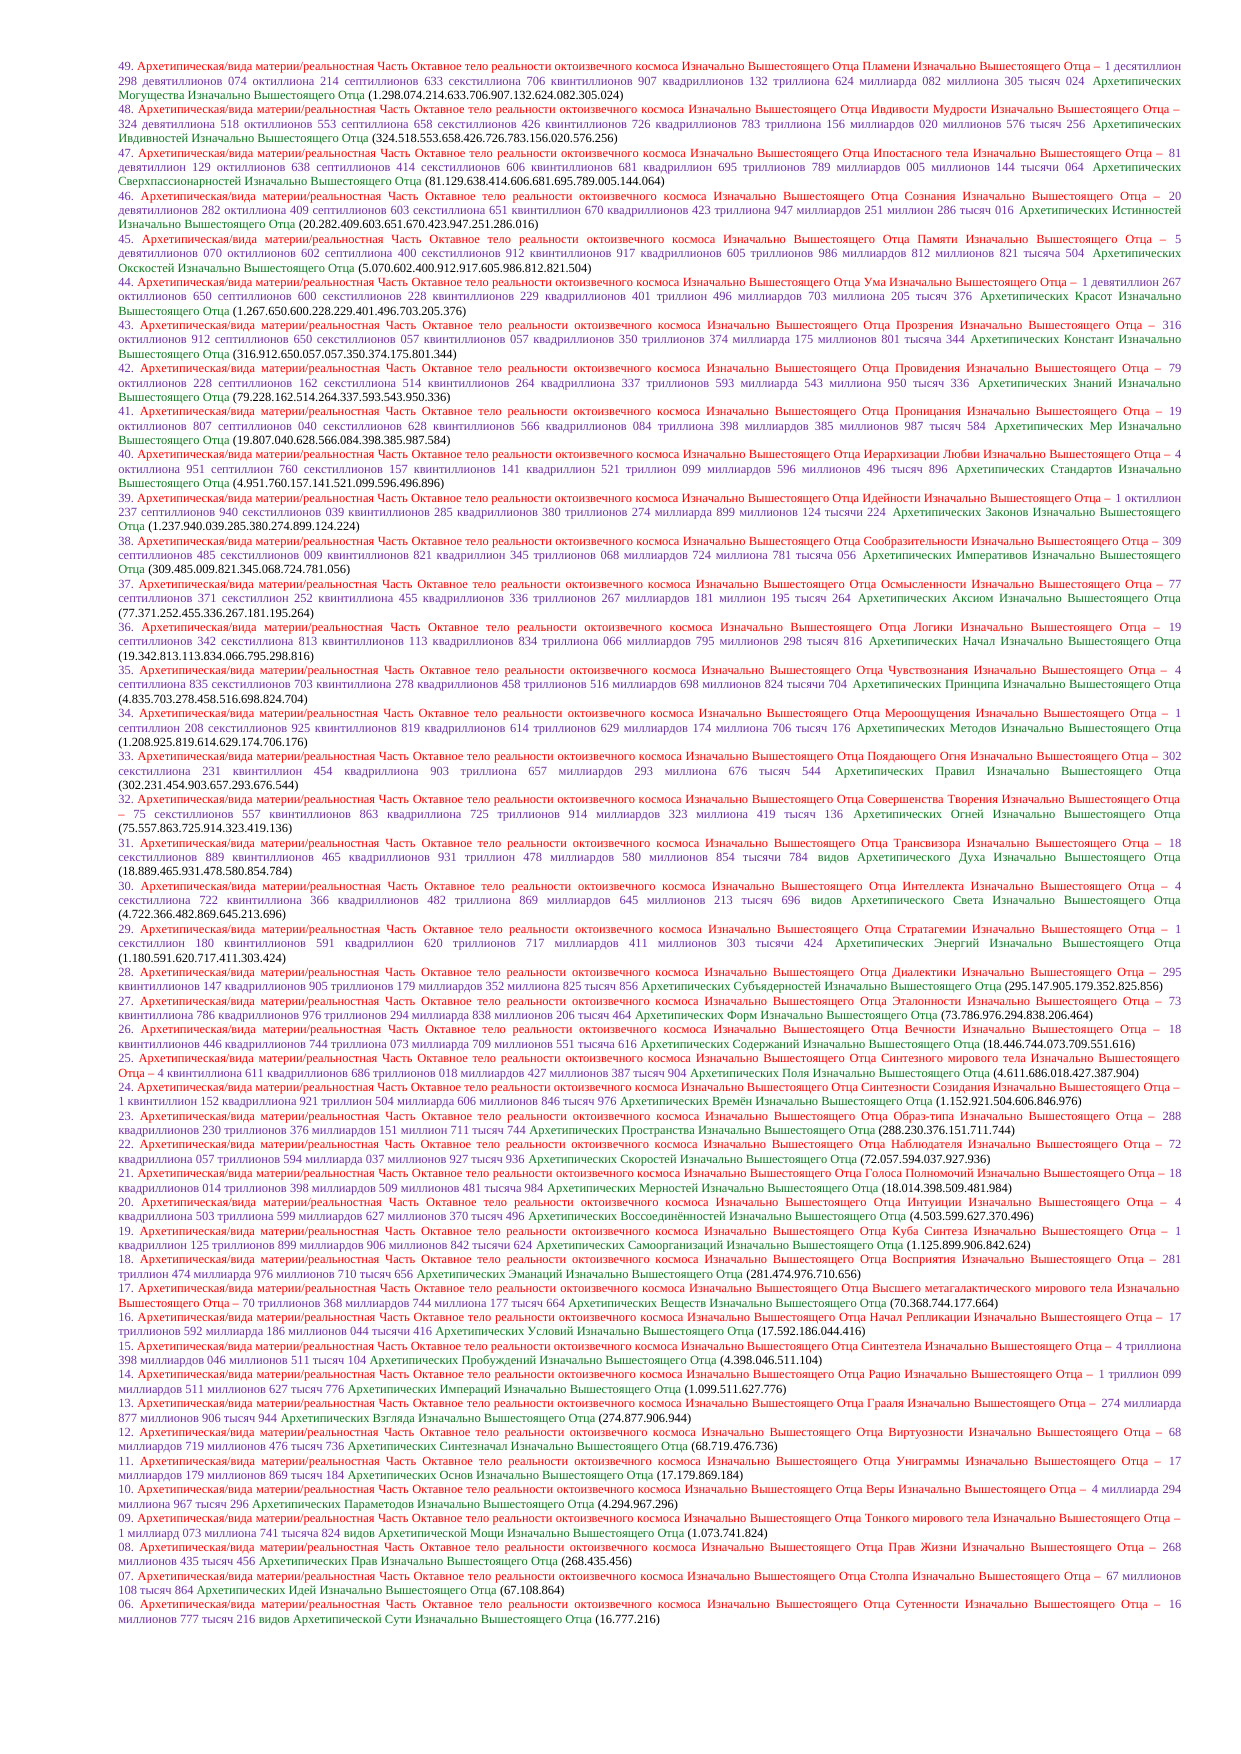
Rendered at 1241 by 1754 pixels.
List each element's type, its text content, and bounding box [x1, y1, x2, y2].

text 06. Архетипическая/вида материи/реальностная Часть Октавное тело реальности октоизвечного космоса Изначально Вышестоящего Отца Сутенности Изначально Вышестоящего Отца – 16 миллионов 777 тысяч 216 видов Архетипической Сути Изначально Вышестоящего Отца (16.777.216) [118, 1597, 1181, 1626]
text 40. Архетипическая/вида материи/реальностная Часть Октавное тело реальности октоизвечного космоса Изначально Вышестоящего Отца Иерархизации Любви Изначально Вышестоящего Отца – 4 октиллиона 951 септиллион 760 секстиллионов 157 квинтиллионов 141 квадриллион 521 триллион 099 миллиардов 596 миллионов 496 тысяч 896 Архетипических Стандартов Изначально Вышестоящего Отца (4.951.760.157.141.521.099.596.496.896) [118, 447, 1181, 490]
text 43. Архетипическая/вида материи/реальностная Часть Октавное тело реальности октоизвечного космоса Изначально Вышестоящего Отца Прозрения Изначально Вышестоящего Отца – 316 октиллионов 912 септиллионов 650 секстиллионов 057 квинтиллионов 057 квадриллионов 350 триллионов 374 миллиарда 175 миллионов 801 тысяча 344 Архетипических Констант Изначально Вышестоящего Отца (316.912.650.057.057.350.374.175.801.344) [118, 318, 1181, 361]
text 35. Архетипическая/вида материи/реальностная Часть Октавное тело реальности октоизвечного космоса Изначально Вышестоящего Отца Чувствознания Изначально Вышестоящего Отца – 4 септиллиона 835 секстиллионов 703 квинтиллиона 278 квадриллионов 458 триллионов 516 миллиардов 698 миллионов 824 тысячи 704 Архетипических Принципа Изначально Вышестоящего Отца (4.835.703.278.458.516.698.824.704) [118, 663, 1181, 706]
text 22. Архетипическая/вида материи/реальностная Часть Октавное тело реальности октоизвечного космоса Изначально Вышестоящего Отца Наблюдателя Изначально Вышестоящего Отца – 72 квадриллиона 057 триллионов 594 миллиарда 037 миллионов 927 тысяч 936 Архетипических Скоростей Изначально Вышестоящего Отца (72.057.594.037.927.936) [118, 1137, 1181, 1166]
text 44. Архетипическая/вида материи/реальностная Часть Октавное тело реальности октоизвечного космоса Изначально Вышестоящего Отца Ума Изначально Вышестоящего Отца – 1 девятиллион 267 октиллионов 650 септиллионов 600 секстиллионов 228 квинтиллионов 229 квадриллионов 401 триллион 496 миллиардов 703 миллиона 205 тысяч 376 Архетипических Красот Изначально Вышестоящего Отца (1.267.650.600.228.229.401.496.703.205.376) [118, 275, 1181, 318]
text 13. Архетипическая/вида материи/реальностная Часть Октавное тело реальности октоизвечного космоса Изначально Вышестоящего Отца Грааля Изначально Вышестоящего Отца – 274 миллиарда 877 миллионов 906 тысяч 944 Архетипических Взгляда Изначально Вышестоящего Отца (274.877.906.944) [118, 1396, 1181, 1425]
text 27. Архетипическая/вида материи/реальностная Часть Октавное тело реальности октоизвечного космоса Изначально Вышестоящего Отца Эталонности Изначально Вышестоящего Отца – 73 квинтиллиона 786 квадриллионов 976 триллионов 294 миллиарда 838 миллионов 206 тысяч 464 Архетипических Форм Изначально Вышестоящего Отца (73.786.976.294.838.206.464) [118, 993, 1181, 1022]
text 15. Архетипическая/вида материи/реальностная Часть Октавное тело реальности октоизвечного космоса Изначально Вышестоящего Отца Синтезтела Изначально Вышестоящего Отца – 4 триллиона 398 миллиардов 046 миллионов 511 тысяч 104 Архетипических Пробуждений Изначально Вышестоящего Отца (4.398.046.511.104) [118, 1338, 1181, 1367]
text 41. Архетипическая/вида материи/реальностная Часть Октавное тело реальности октоизвечного космоса Изначально Вышестоящего Отца Проницания Изначально Вышестоящего Отца – 19 октиллионов 807 септиллионов 040 секстиллионов 628 квинтиллионов 566 квадриллионов 084 триллиона 398 миллиардов 385 миллионов 987 тысяч 584 Архетипических Мер Изначально Вышестоящего Отца (19.807.040.628.566.084.398.385.987.584) [118, 404, 1181, 447]
text 33. Архетипическая/вида материи/реальностная Часть Октавное тело реальности октоизвечного космоса Изначально Вышестоящего Отца Поядающего Огня Изначально Вышестоящего Отца – 302 секстиллиона 231 квинтиллион 454 квадриллиона 903 триллиона 657 миллиардов 293 миллиона 676 тысяч 544 Архетипических Правил Изначально Вышестоящего Отца (302.231.454.903.657.293.676.544) [118, 749, 1181, 792]
text 49. Архетипическая/вида материи/реальностная Часть Октавное тело реальности октоизвечного космоса Изначально Вышестоящего Отца Пламени Изначально Вышестоящего Отца – 1 десятиллион 298 девятиллионов 074 октиллиона 214 септиллионов 633 секстиллиона 706 квинтиллионов 907 квадриллионов 132 триллиона 624 миллиарда 082 миллиона 305 тысяч 024 Архетипических Могущества Изначально Вышестоящего Отца (1.298.074.214.633.706.907.132.624.082.305.024) [118, 59, 1181, 102]
text 26. Архетипическая/вида материи/реальностная Часть Октавное тело реальности октоизвечного космоса Изначально Вышестоящего Отца Вечности Изначально Вышестоящего Отца – 18 квинтиллионов 446 квадриллионов 744 триллиона 073 миллиарда 709 миллионов 551 тысяча 616 Архетипических Содержаний Изначально Вышестоящего Отца (18.446.744.073.709.551.616) [118, 1022, 1181, 1051]
text 28. Архетипическая/вида материи/реальностная Часть Октавное тело реальности октоизвечного космоса Изначально Вышестоящего Отца Диалектики Изначально Вышестоящего Отца – 295 квинтиллионов 147 квадриллионов 905 триллионов 179 миллиардов 352 миллиона 825 тысяч 856 Архетипических Субъядерностей Изначально Вышестоящего Отца (295.147.905.179.352.825.856) [118, 965, 1181, 993]
text 11. Архетипическая/вида материи/реальностная Часть Октавное тело реальности октоизвечного космоса Изначально Вышестоящего Отца Униграммы Изначально Вышестоящего Отца – 17 миллиардов 179 миллионов 869 тысяч 184 Архетипических Основ Изначально Вышестоящего Отца (17.179.869.184) [118, 1453, 1181, 1482]
text 16. Архетипическая/вида материи/реальностная Часть Октавное тело реальности октоизвечного космоса Изначально Вышестоящего Отца Начал Репликации Изначально Вышестоящего Отца – 17 триллионов 592 миллиарда 186 миллионов 044 тысячи 416 Архетипических Условий Изначально Вышестоящего Отца (17.592.186.044.416) [118, 1310, 1181, 1338]
text 42. Архетипическая/вида материи/реальностная Часть Октавное тело реальности октоизвечного космоса Изначально Вышестоящего Отца Провидения Изначально Вышестоящего Отца – 79 октиллионов 228 септиллионов 162 секстиллиона 514 квинтиллионов 264 квадриллиона 337 триллионов 593 миллиарда 543 миллиона 950 тысяч 336 Архетипических Знаний Изначально Вышестоящего Отца (79.228.162.514.264.337.593.543.950.336) [118, 361, 1181, 404]
text 07. Архетипическая/вида материи/реальностная Часть Октавное тело реальности октоизвечного космоса Изначально Вышестоящего Отца Столпа Изначально Вышестоящего Отца – 67 миллионов 108 тысяч 864 Архетипических Идей Изначально Вышестоящего Отца (67.108.864) [118, 1568, 1181, 1597]
text 47. Архетипическая/вида материи/реальностная Часть Октавное тело реальности октоизвечного космоса Изначально Вышестоящего Отца Ипостасного тела Изначально Вышестоящего Отца – 81 девятиллион 129 октиллионов 638 септиллионов 414 секстиллионов 606 квинтиллионов 681 квадриллион 695 триллионов 789 миллиардов 005 миллионов 144 тысячи 064 Архетипических Сверхпассионарностей Изначально Вышестоящего Отца (81.129.638.414.606.681.695.789.005.144.064) [118, 145, 1181, 188]
text 08. Архетипическая/вида материи/реальностная Часть Октавное тело реальности октоизвечного космоса Изначально Вышестоящего Отца Прав Жизни Изначально Вышестоящего Отца – 268 миллионов 435 тысяч 456 Архетипических Прав Изначально Вышестоящего Отца (268.435.456) [118, 1540, 1181, 1568]
text 09. Архетипическая/вида материи/реальностная Часть Октавное тело реальности октоизвечного космоса Изначально Вышестоящего Отца Тонкого мирового тела Изначально Вышестоящего Отца – 1 миллиард 073 миллиона 741 тысяча 824 видов Архетипической Мощи Изначально Вышестоящего Отца (1.073.741.824) [118, 1511, 1181, 1540]
text 18. Архетипическая/вида материи/реальностная Часть Октавное тело реальности октоизвечного космоса Изначально Вышестоящего Отца Восприятия Изначально Вышестоящего Отца – 281 триллион 474 миллиарда 976 миллионов 710 тысяч 656 Архетипических Эманаций Изначально Вышестоящего Отца (281.474.976.710.656) [118, 1252, 1181, 1281]
text 14. Архетипическая/вида материи/реальностная Часть Октавное тело реальности октоизвечного космоса Изначально Вышестоящего Отца Рацио Изначально Вышестоящего Отца – 1 триллион 099 миллиардов 511 миллионов 627 тысяч 776 Архетипических Импераций Изначально Вышестоящего Отца (1.099.511.627.776) [118, 1367, 1181, 1396]
text 34. Архетипическая/вида материи/реальностная Часть Октавное тело реальности октоизвечного космоса Изначально Вышестоящего Отца Мероощущения Изначально Вышестоящего Отца – 1 септиллион 208 секстиллионов 925 квинтиллионов 819 квадриллионов 614 триллионов 629 миллиардов 174 миллиона 706 тысяч 176 Архетипических Методов Изначально Вышестоящего Отца (1.208.925.819.614.629.174.706.176) [118, 706, 1181, 749]
text 25. Архетипическая/вида материи/реальностная Часть Октавное тело реальности октоизвечного космоса Изначально Вышестоящего Отца Синтезного мирового тела Изначально Вышестоящего Отца – 4 квинтиллиона 611 квадриллионов 686 триллионов 018 миллиардов 427 миллионов 387 тысяч 904 Архетипических Поля Изначально Вышестоящего Отца (4.611.686.018.427.387.904) [118, 1051, 1181, 1080]
text 12. Архетипическая/вида материи/реальностная Часть Октавное тело реальности октоизвечного космоса Изначально Вышестоящего Отца Виртуозности Изначально Вышестоящего Отца – 68 миллиардов 719 миллионов 476 тысяч 736 Архетипических Синтезначал Изначально Вышестоящего Отца (68.719.476.736) [118, 1425, 1181, 1453]
text 48. Архетипическая/вида материи/реальностная Часть Октавное тело реальности октоизвечного космоса Изначально Вышестоящего Отца Ивдивости Мудрости Изначально Вышестоящего Отца – 324 девятиллиона 518 октиллионов 553 септиллиона 658 секстиллионов 426 квинтиллионов 726 квадриллионов 783 триллиона 156 миллиардов 020 миллионов 576 тысяч 256 Архетипических Ивдивностей Изначально Вышестоящего Отца (324.518.553.658.426.726.783.156.020.576.256) [118, 102, 1181, 145]
text 17. Архетипическая/вида материи/реальностная Часть Октавное тело реальности октоизвечного космоса Изначально Вышестоящего Отца Высшего метагалактического мирового тела Изначально Вышестоящего Отца – 70 триллионов 368 миллиардов 744 миллиона 177 тысяч 664 Архетипических Веществ Изначально Вышестоящего Отца (70.368.744.177.664) [118, 1281, 1181, 1310]
text 20. Архетипическая/вида материи/реальностная Часть Октавное тело реальности октоизвечного космоса Изначально Вышестоящего Отца Интуиции Изначально Вышестоящего Отца – 4 квадриллиона 503 триллиона 599 миллиардов 627 миллионов 370 тысяч 496 Архетипических Воссоединённостей Изначально Вышестоящего Отца (4.503.599.627.370.496) [118, 1195, 1181, 1223]
text 45. Архетипическая/вида материи/реальностная Часть Октавное тело реальности октоизвечного космоса Изначально Вышестоящего Отца Памяти Изначально Вышестоящего Отца – 5 девятиллионов 070 октиллионов 602 септиллиона 400 секстиллионов 912 квинтиллионов 917 квадриллионов 605 триллионов 986 миллиардов 812 миллионов 821 тысяча 504 Архетипических Окскостей Изначально Вышестоящего Отца (5.070.602.400.912.917.605.986.812.821.504) [118, 232, 1181, 275]
text 29. Архетипическая/вида материи/реальностная Часть Октавное тело реальности октоизвечного космоса Изначально Вышестоящего Отца Стратагемии Изначально Вышестоящего Отца – 1 секстиллион 180 квинтиллионов 591 квадриллион 620 триллионов 717 миллиардов 411 миллионов 303 тысячи 424 Архетипических Энергий Изначально Вышестоящего Отца (1.180.591.620.717.411.303.424) [118, 922, 1181, 965]
text 23. Архетипическая/вида материи/реальностная Часть Октавное тело реальности октоизвечного космоса Изначально Вышестоящего Отца Образ-типа Изначально Вышестоящего Отца – 288 квадриллионов 230 триллионов 376 миллиардов 151 миллион 711 тысяч 744 Архетипических Пространства Изначально Вышестоящего Отца (288.230.376.151.711.744) [118, 1108, 1181, 1137]
text 19. Архетипическая/вида материи/реальностная Часть Октавное тело реальности октоизвечного космоса Изначально Вышестоящего Отца Куба Синтеза Изначально Вышестоящего Отца – 1 квадриллион 125 триллионов 899 миллиардов 906 миллионов 842 тысячи 624 Архетипических Самоорганизаций Изначально Вышестоящего Отца (1.125.899.906.842.624) [118, 1223, 1181, 1252]
text 24. Архетипическая/вида материи/реальностная Часть Октавное тело реальности октоизвечного космоса Изначально Вышестоящего Отца Синтезности Созидания Изначально Вышестоящего Отца – 1 квинтиллион 152 квадриллиона 921 триллион 504 миллиарда 606 миллионов 846 тысяч 976 Архетипических Времён Изначально Вышестоящего Отца (1.152.921.504.606.846.976) [118, 1080, 1181, 1108]
text 46. Архетипическая/вида материи/реальностная Часть Октавное тело реальности октоизвечного космоса Изначально Вышестоящего Отца Сознания Изначально Вышестоящего Отца – 20 девятиллионов 282 октиллиона 409 септиллионов 603 секстиллиона 651 квинтиллион 670 квадриллионов 423 триллиона 947 миллиардов 251 миллион 286 тысяч 016 Архетипических Истинностей Изначально Вышестоящего Отца (20.282.409.603.651.670.423.947.251.286.016) [118, 188, 1181, 232]
text 39. Архетипическая/вида материи/реальностная Часть Октавное тело реальности октоизвечного космоса Изначально Вышестоящего Отца Идейности Изначально Вышестоящего Отца – 1 октиллион 237 септиллионов 940 секстиллионов 039 квинтиллионов 285 квадриллионов 380 триллионов 274 миллиарда 899 миллионов 124 тысячи 224 Архетипических Законов Изначально Вышестоящего Отца (1.237.940.039.285.380.274.899.124.224) [118, 490, 1181, 533]
text 10. Архетипическая/вида материи/реальностная Часть Октавное тело реальности октоизвечного космоса Изначально Вышестоящего Отца Веры Изначально Вышестоящего Отца – 4 миллиарда 294 миллиона 967 тысяч 296 Архетипических Параметодов Изначально Вышестоящего Отца (4.294.967.296) [118, 1482, 1181, 1511]
text 36. Архетипическая/вида материи/реальностная Часть Октавное тело реальности октоизвечного космоса Изначально Вышестоящего Отца Логики Изначально Вышестоящего Отца – 19 септиллионов 342 секстиллиона 813 квинтиллионов 113 квадриллионов 834 триллиона 066 миллиардов 795 миллионов 298 тысяч 816 Архетипических Начал Изначально Вышестоящего Отца (19.342.813.113.834.066.795.298.816) [118, 620, 1181, 663]
text 21. Архетипическая/вида материи/реальностная Часть Октавное тело реальности октоизвечного космоса Изначально Вышестоящего Отца Голоса Полномочий Изначально Вышестоящего Отца – 18 квадриллионов 014 триллионов 398 миллиардов 509 миллионов 481 тысяча 984 Архетипических Мерностей Изначально Вышестоящего Отца (18.014.398.509.481.984) [118, 1166, 1181, 1195]
text 32. Архетипическая/вида материи/реальностная Часть Октавное тело реальности октоизвечного космоса Изначально Вышестоящего Отца Совершенства Творения Изначально Вышестоящего Отца – 75 секстиллионов 557 квинтиллионов 863 квадриллиона 725 триллионов 914 миллиардов 323 миллиона 419 тысяч 136 Архетипических Огней Изначально Вышестоящего Отца (75.557.863.725.914.323.419.136) [118, 792, 1181, 835]
text 30. Архетипическая/вида материи/реальностная Часть Октавное тело реальности октоизвечного космоса Изначально Вышестоящего Отца Интеллекта Изначально Вышестоящего Отца – 4 секстиллиона 722 квинтиллиона 366 квадриллионов 482 триллиона 869 миллиардов 645 миллионов 213 тысяч 696 видов Архетипического Света Изначально Вышестоящего Отца (4.722.366.482.869.645.213.696) [118, 878, 1181, 922]
text 37. Архетипическая/вида материи/реальностная Часть Октавное тело реальности октоизвечного космоса Изначально Вышестоящего Отца Осмысленности Изначально Вышестоящего Отца – 77 септиллионов 371 секстиллион 252 квинтиллиона 455 квадриллионов 336 триллионов 267 миллиардов 181 миллион 195 тысяч 264 Архетипических Аксиом Изначально Вышестоящего Отца (77.371.252.455.336.267.181.195.264) [118, 577, 1181, 620]
text 38. Архетипическая/вида материи/реальностная Часть Октавное тело реальности октоизвечного космоса Изначально Вышестоящего Отца Сообразительности Изначально Вышестоящего Отца – 309 септиллионов 485 секстиллионов 009 квинтиллионов 821 квадриллион 345 триллионов 068 миллиардов 724 миллиона 781 тысяча 056 Архетипических Императивов Изначально Вышестоящего Отца (309.485.009.821.345.068.724.781.056) [118, 533, 1181, 577]
text 31. Архетипическая/вида материи/реальностная Часть Октавное тело реальности октоизвечного космоса Изначально Вышестоящего Отца Трансвизора Изначально Вышестоящего Отца – 18 секстиллионов 889 квинтиллионов 465 квадриллионов 931 триллион 478 миллиардов 580 миллионов 854 тысячи 784 видов Архетипического Духа Изначально Вышестоящего Отца (18.889.465.931.478.580.854.784) [118, 835, 1181, 878]
